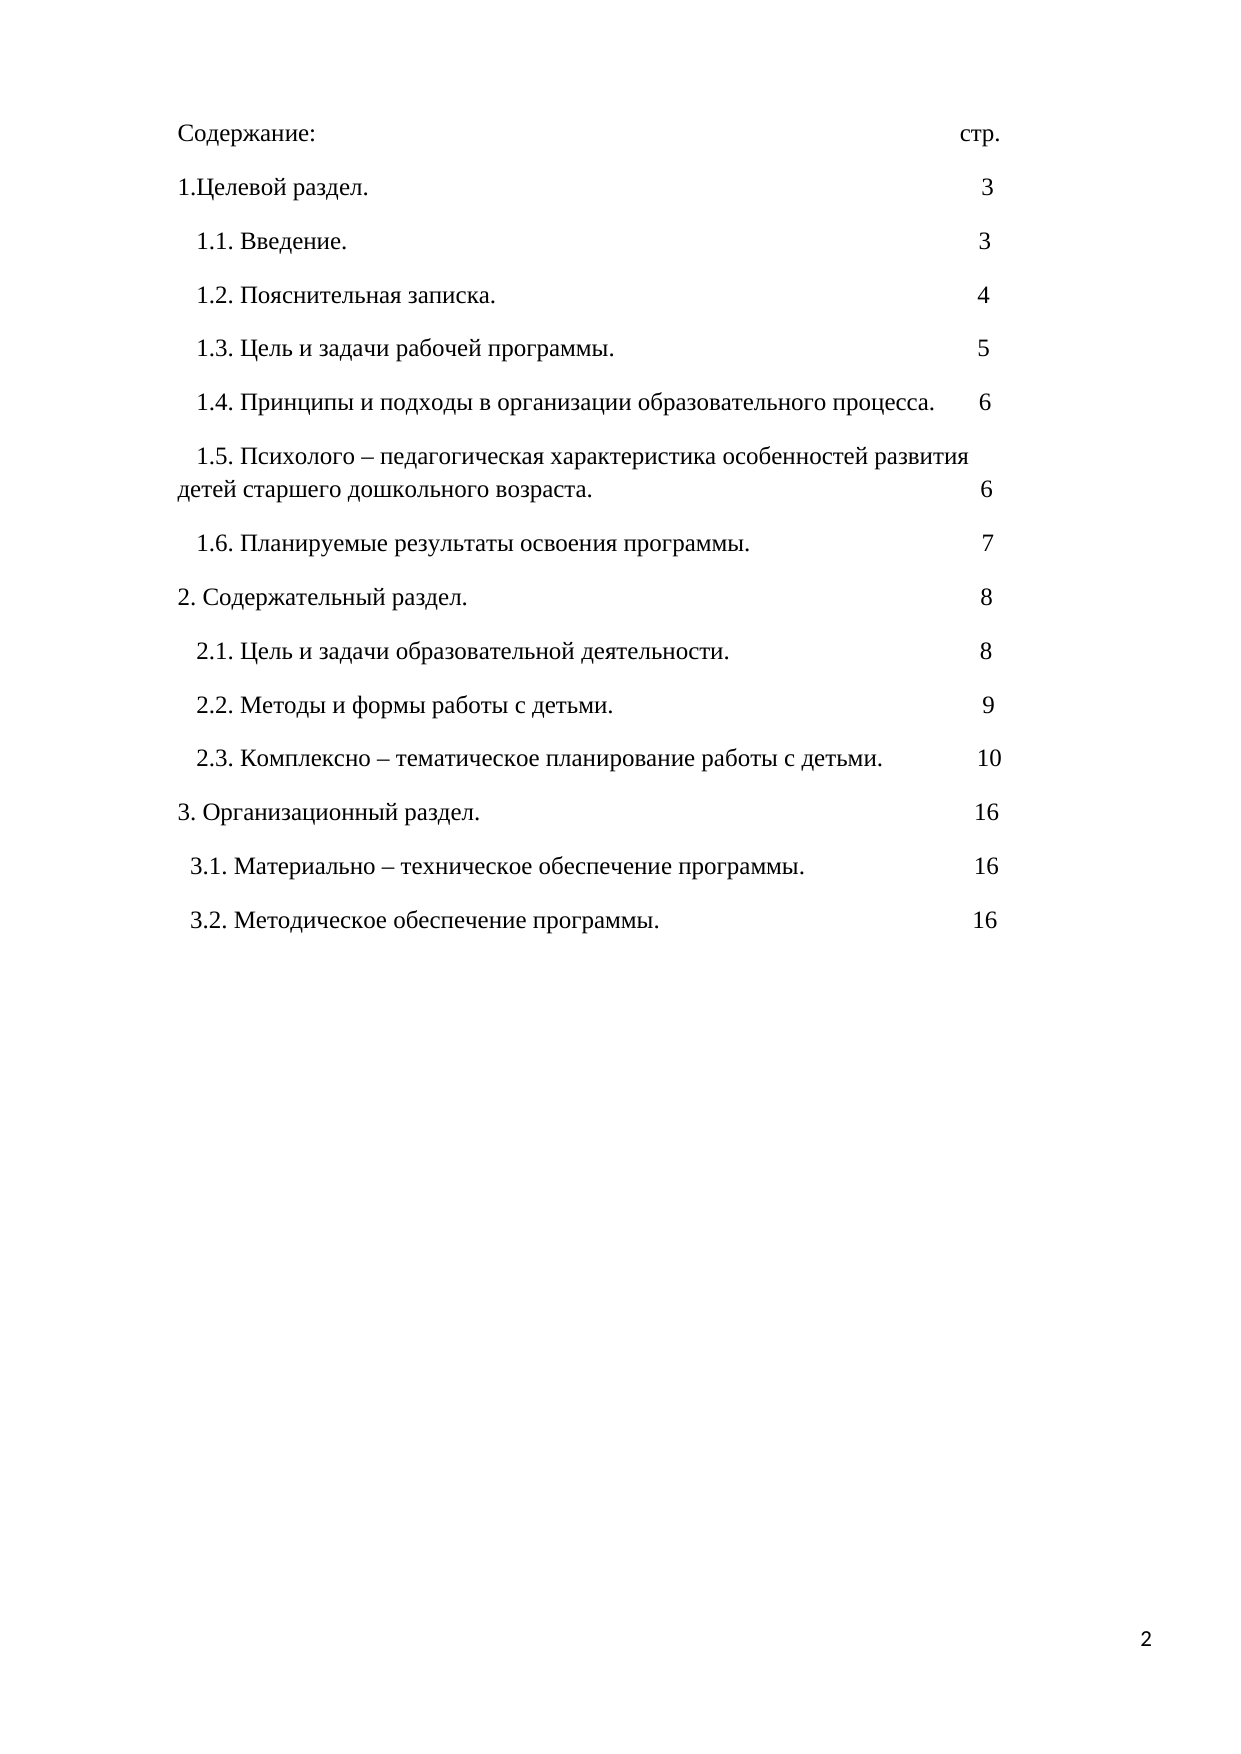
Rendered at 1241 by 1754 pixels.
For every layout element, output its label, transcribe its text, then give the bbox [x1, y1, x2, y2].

text 3.2. Методическое обеспечение программы. 16 [177, 905, 1152, 934]
text 1.1. Введение. 3 [177, 226, 1152, 254]
text 1.5. Психолого – педагогическая характеристика особенностей развития детей старшего дошкольного возраста. 6 [177, 441, 1152, 503]
text 2.2. Методы и формы работы с детьми. 9 [177, 690, 1152, 718]
text 1.2. Пояснительная записка. 4 [177, 280, 1152, 308]
text 2.3. Комплексно – тематическое планирование работы с детьми. 10 [177, 743, 1152, 772]
text 1.6. Планируемые результаты освоения программы. 7 [177, 528, 1152, 557]
text Содержание: стр. [177, 118, 1152, 147]
text 3. Организационный раздел. 16 [177, 797, 1152, 826]
text 1.3. Цель и задачи рабочей программы. 5 [177, 333, 1152, 362]
text 2. Содержательный раздел. 8 [177, 582, 1152, 611]
text 2.1. Цель и задачи образовательной деятельности. 8 [177, 636, 1152, 664]
text 1.4. Принципы и подходы в организации образовательного процесса. 6 [177, 387, 1152, 416]
text 3.1. Материально – техническое обеспечение программы. 16 [177, 851, 1152, 880]
text 1.Целевой раздел. 3 [177, 172, 1152, 201]
